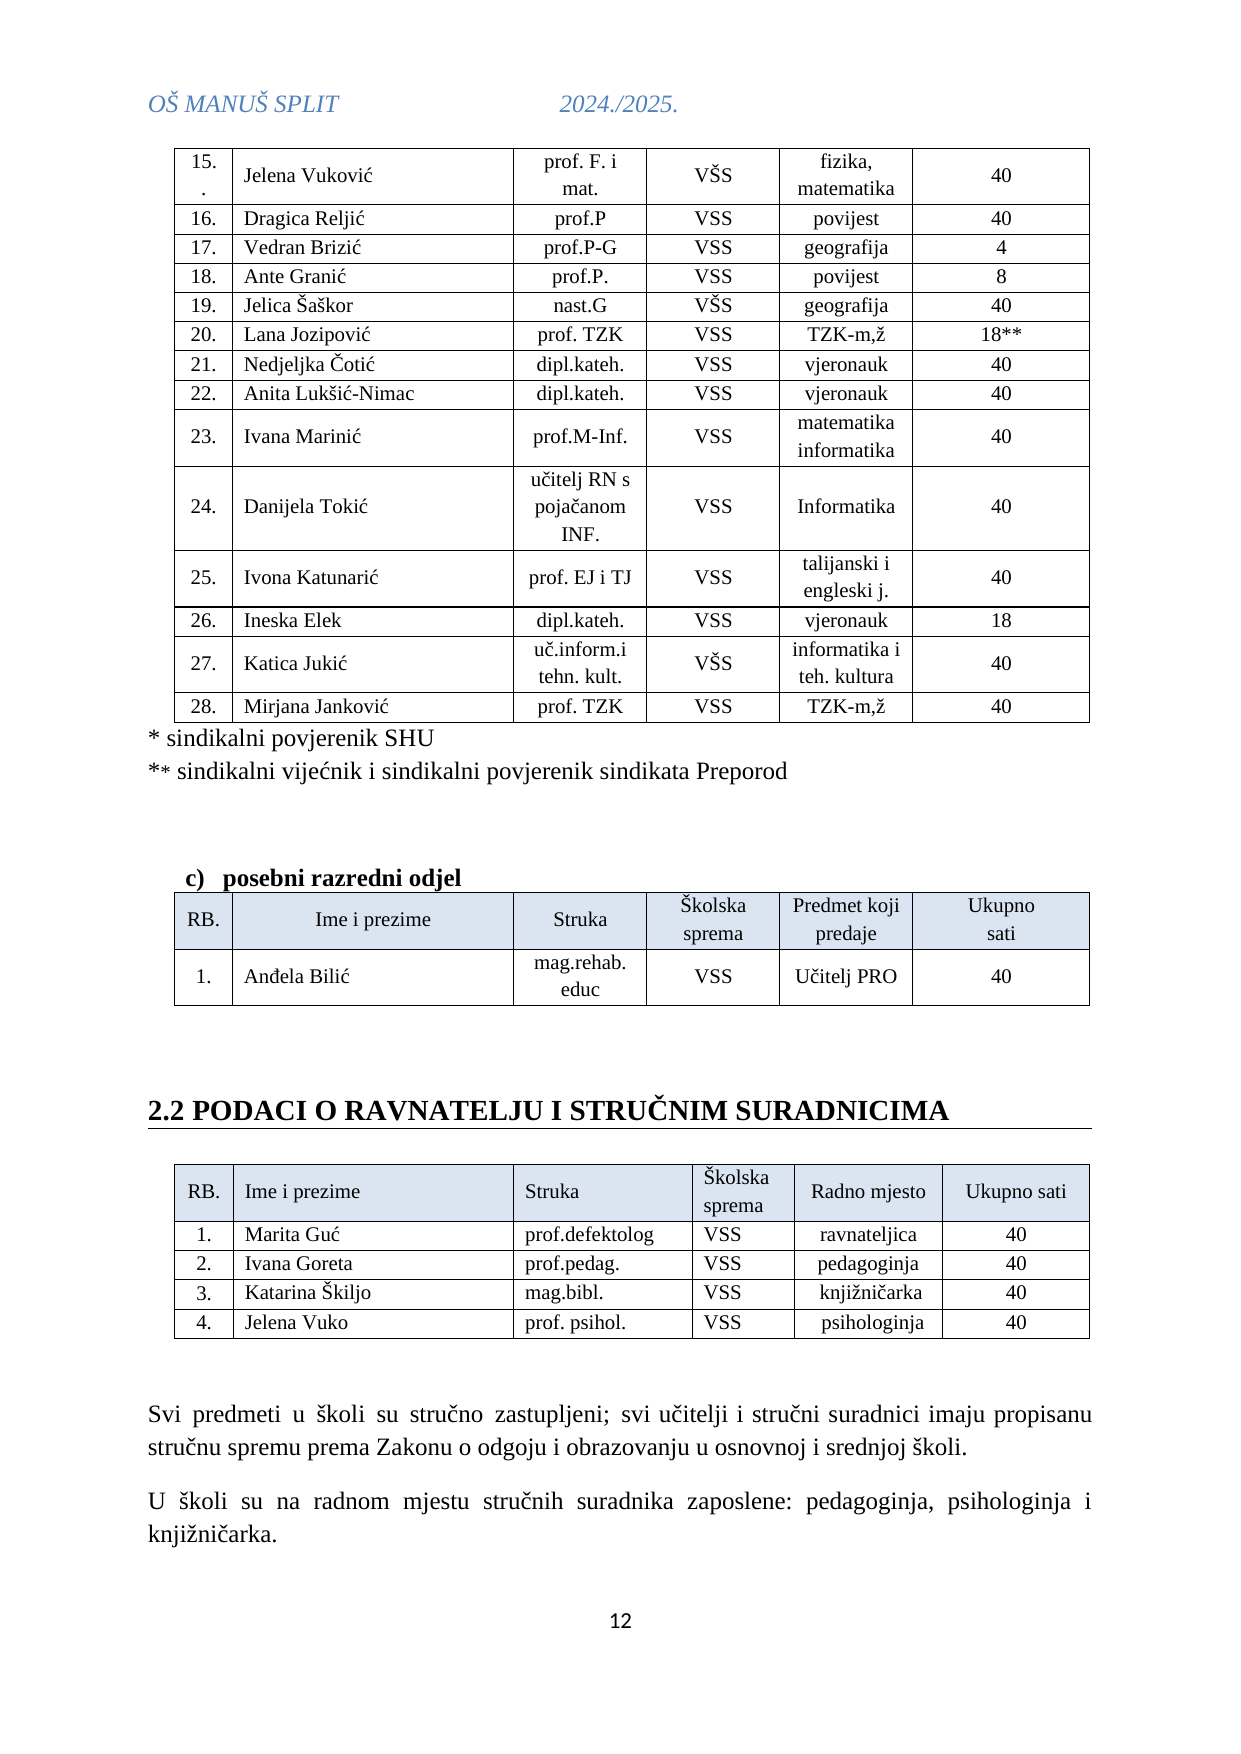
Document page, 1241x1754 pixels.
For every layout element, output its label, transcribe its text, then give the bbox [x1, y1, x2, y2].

table_cell 40 [943, 1251, 1089, 1279]
table_cell 40 [913, 351, 1089, 380]
table_cell VSS [647, 950, 779, 1005]
table_cell prof.defektolog [514, 1222, 692, 1250]
table_cell 40 [943, 1222, 1089, 1250]
table_cell 23. [175, 410, 232, 466]
table_cell vjeronauk [780, 608, 912, 636]
table_cell Katica Jukić [233, 637, 513, 692]
table_cell mag.rehab. educ [514, 950, 646, 1005]
table_header Ime i prezime [233, 893, 513, 949]
table_cell vjeronauk [780, 381, 912, 409]
table_cell prof.M-Inf. [514, 410, 646, 466]
subtitle PODACI O RAVNATELJU I STRUČNIM SURADNICIMA [148, 1093, 1092, 1128]
table_cell VŠS [647, 637, 779, 692]
table_cell 22. [175, 381, 232, 409]
table_cell knjižničarka [795, 1280, 942, 1309]
table_cell Ivona Katunarić [233, 551, 513, 606]
table_header RB. [175, 893, 232, 949]
table_cell 40 [913, 551, 1089, 606]
table_cell Dragica Reljić [233, 205, 513, 234]
table_cell 40 [943, 1280, 1089, 1309]
table_cell informatika i teh. kultura [780, 637, 912, 692]
table_cell prof.pedag. [514, 1251, 692, 1279]
table_cell Vedran Brizić [233, 235, 513, 263]
table_cell prof. psihol. [514, 1310, 692, 1338]
table_cell VSS [647, 264, 779, 292]
table_cell Anđela Bilić [233, 950, 513, 1005]
table_cell Nedjeljka Čotić [233, 351, 513, 380]
table_cell Anita Lukšić-Nimac [233, 381, 513, 409]
table_header Struka [514, 893, 646, 949]
text U školi su na radnom mjestu stručnih suradnika zaposlene: pedagoginja, psihologinja i knjižničarka. [148, 1486, 1092, 1548]
table_cell nast.G [514, 293, 646, 321]
table_cell Ante Granić [233, 264, 513, 292]
text ** sindikalni vijećnik i sindikalni povjerenik sindikata Preporod [148, 756, 1092, 784]
table_cell VŠS [647, 293, 779, 321]
table_cell 3. [175, 1280, 233, 1309]
table_header Struka [514, 1165, 692, 1221]
table_cell VSS [647, 693, 779, 722]
table_cell mag.bibl. [514, 1280, 692, 1309]
table_cell pedagoginja [795, 1251, 942, 1279]
table_cell 21. [175, 351, 232, 380]
table_cell Ivana Marinić [233, 410, 513, 466]
table_cell Učitelj PRO [780, 950, 912, 1005]
table_cell Informatika [780, 467, 912, 550]
table_cell 18 [913, 608, 1089, 636]
table_cell Mirjana Janković [233, 693, 513, 722]
table_cell geografija [780, 293, 912, 321]
table_cell VSS [647, 467, 779, 550]
table_cell 24. [175, 467, 232, 550]
table_cell dipl.kateh. [514, 351, 646, 380]
table_cell povijest [780, 205, 912, 234]
table_cell VSS [693, 1310, 794, 1338]
table_cell Ivana Goreta [234, 1251, 513, 1279]
table_cell Ineska Elek [233, 608, 513, 636]
table_cell 20. [175, 322, 232, 350]
table_cell 40 [913, 950, 1089, 1005]
table_cell 18. [175, 264, 232, 292]
table_cell učitelj RN s pojačanom INF. [514, 467, 646, 550]
table_cell 40 [913, 467, 1089, 550]
table_cell 27. [175, 637, 232, 692]
table_cell VSS [647, 551, 779, 606]
table_cell VSS [647, 608, 779, 636]
table_header Školska sprema [693, 1165, 794, 1221]
table_header Ukupno sati [913, 893, 1089, 949]
table_cell 16. [175, 205, 232, 234]
table_cell 40 [913, 410, 1089, 466]
table_cell 1. [175, 950, 232, 1005]
table_cell prof. TZK [514, 693, 646, 722]
table_cell 40 [913, 205, 1089, 234]
table_cell 1. [175, 1222, 233, 1250]
table_cell fizika, matematika [780, 149, 912, 204]
table_cell TZK-m,ž [780, 322, 912, 350]
table_cell VSS [693, 1222, 794, 1250]
text * sindikalni povjerenik SHU [148, 723, 1092, 751]
table_cell dipl.kateh. [514, 608, 646, 636]
table_header RB. [175, 1165, 233, 1221]
table_cell 40 [943, 1310, 1089, 1338]
table_cell VSS [647, 351, 779, 380]
text Svi predmeti u školi su stručno zastupljeni; svi učitelji i stručni suradnici imaju propisanu stručnu spremu prema Zakonu o odgoju i obrazovanju u osnovnoj i srednjoj školi. [148, 1399, 1092, 1461]
table_cell 40 [913, 149, 1089, 204]
table_cell talijanski i engleski j. [780, 551, 912, 606]
table_cell matematika informatika [780, 410, 912, 466]
table_cell psihologinja [795, 1310, 942, 1338]
table_cell 40 [913, 693, 1089, 722]
table_cell VSS [647, 381, 779, 409]
table_cell VSS [693, 1280, 794, 1309]
table_header Ukupno sati [943, 1165, 1089, 1221]
table_cell 40 [913, 293, 1089, 321]
table_cell uč.inform.i tehn. kult. [514, 637, 646, 692]
table_cell Jelena Vuković [233, 149, 513, 204]
table_cell TZK-m,ž [780, 693, 912, 722]
table_cell Lana Jozipović [233, 322, 513, 350]
table_cell VSS [647, 410, 779, 466]
table_header Ime i prezime [234, 1165, 513, 1221]
table_cell 17. [175, 235, 232, 263]
table_cell prof. F. i mat. [514, 149, 646, 204]
table_cell 28. [175, 693, 232, 722]
table_cell 18** [913, 322, 1089, 350]
table_cell VSS [693, 1251, 794, 1279]
table_cell VŠS [647, 149, 779, 204]
table_cell prof.P [514, 205, 646, 234]
table_cell 26. [175, 608, 232, 636]
table_cell dipl.kateh. [514, 381, 646, 409]
table_cell 4 [913, 235, 1089, 263]
table_header Predmet koji predaje [780, 893, 912, 949]
table_cell Katarina Škiljo [234, 1280, 513, 1309]
table_cell 19. [175, 293, 232, 321]
table_cell prof. TZK [514, 322, 646, 350]
list posebni razredni odjel [185, 863, 1092, 892]
table_cell povijest [780, 264, 912, 292]
table_cell VSS [647, 205, 779, 234]
table_cell geografija [780, 235, 912, 263]
table_cell 4. [175, 1310, 233, 1338]
table_cell prof. EJ i TJ [514, 551, 646, 606]
table_cell VSS [647, 235, 779, 263]
table_cell prof.P-G [514, 235, 646, 263]
table_header Radno mjesto [795, 1165, 942, 1221]
table_cell Marita Guć [234, 1222, 513, 1250]
table_cell VSS [647, 322, 779, 350]
table_cell 15. . [175, 149, 232, 204]
table_cell 25. [175, 551, 232, 606]
table_cell 2. [175, 1251, 233, 1279]
table_cell 40 [913, 637, 1089, 692]
table_cell prof.P. [514, 264, 646, 292]
table_cell Jelica Šaškor [233, 293, 513, 321]
table_cell ravnateljica [795, 1222, 942, 1250]
table_header Školska sprema [647, 893, 779, 949]
table_cell Jelena Vuko [234, 1310, 513, 1338]
table_cell 40 [913, 381, 1089, 409]
table_cell Danijela Tokić [233, 467, 513, 550]
table_cell 8 [913, 264, 1089, 292]
table_cell vjeronauk [780, 351, 912, 380]
